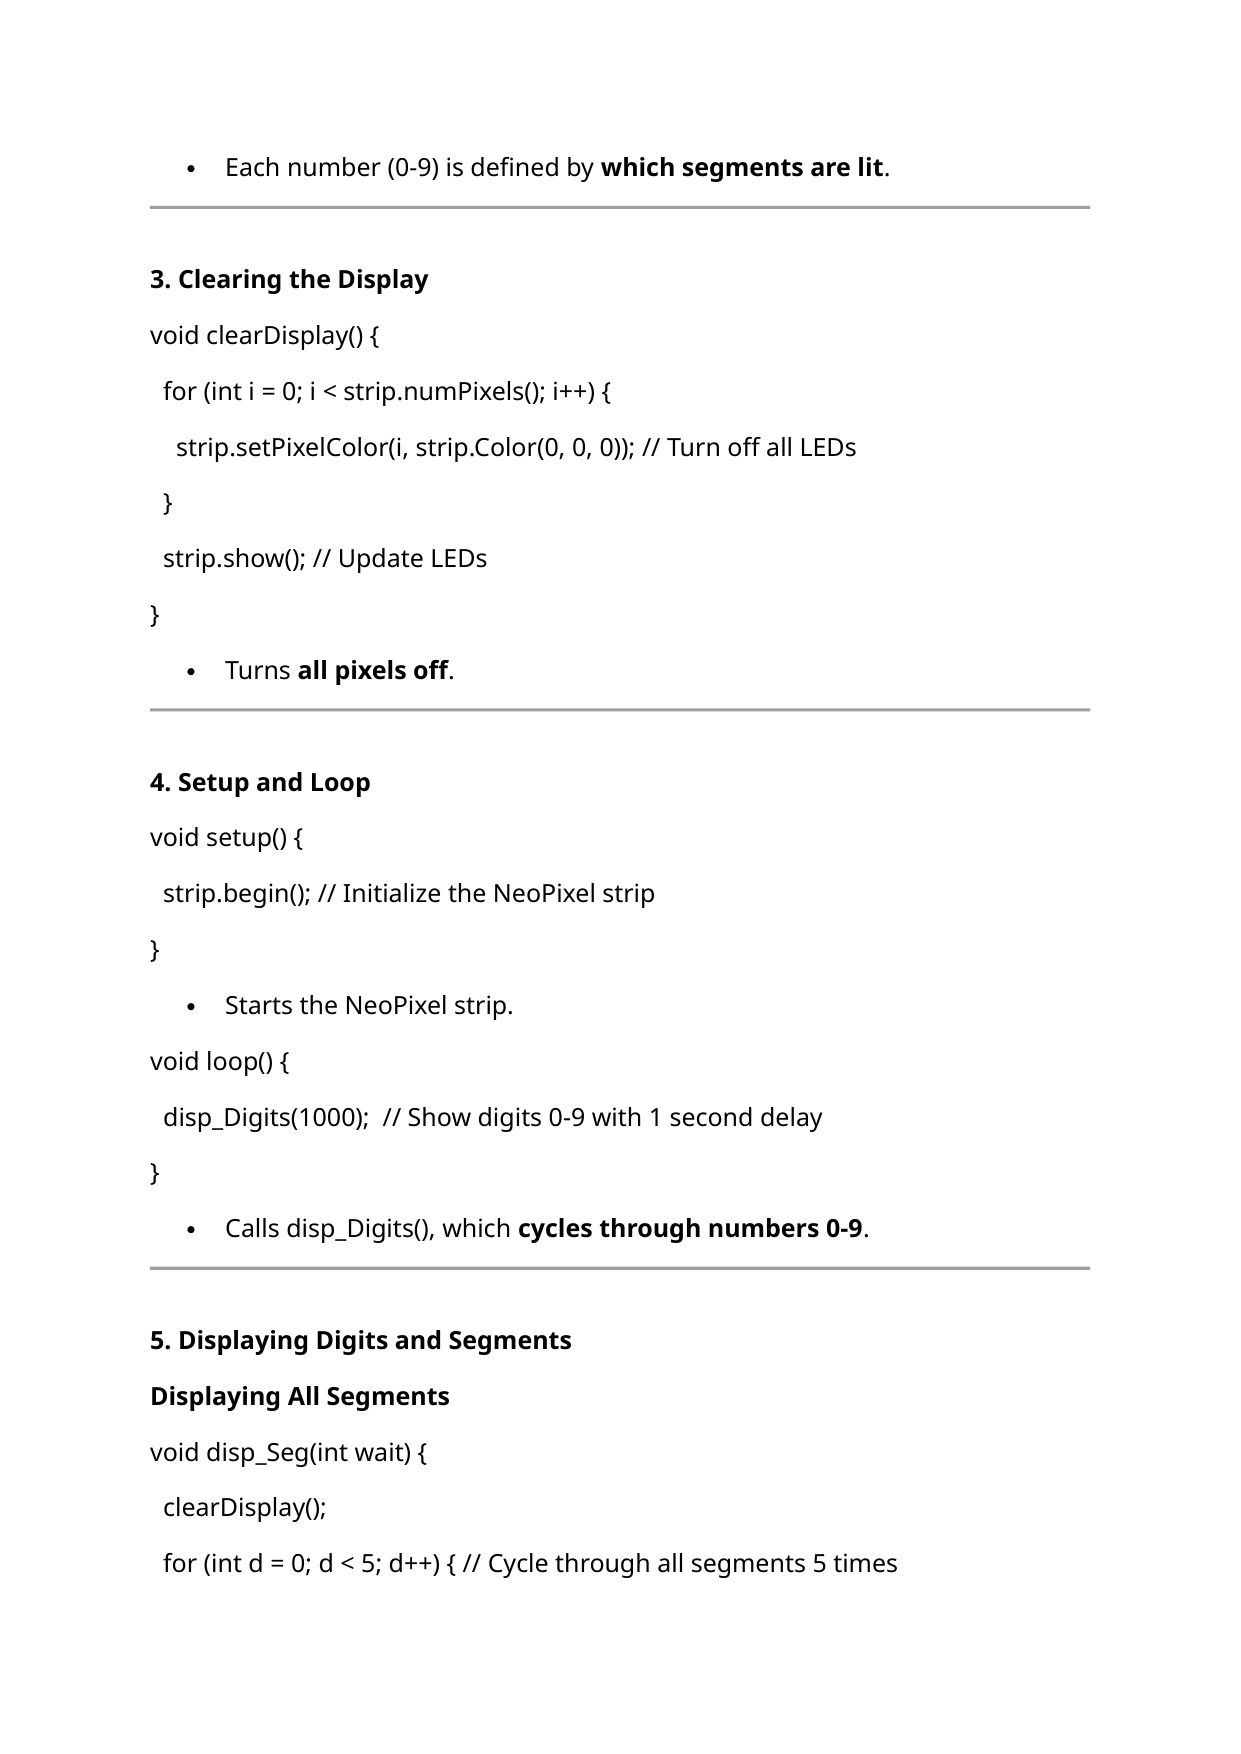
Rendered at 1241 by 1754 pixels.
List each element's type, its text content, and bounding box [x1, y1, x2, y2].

text for (int i = 0; i < strip.numPixels(); i++) { [150, 373, 1090, 407]
text strip.begin(); // Initialize the NeoPixel strip [150, 876, 1090, 910]
text void loop() { [150, 1043, 1090, 1077]
text void clearDisplay() { [150, 317, 1090, 352]
text } [150, 485, 1090, 519]
text 3. Clearing the Display [150, 262, 1090, 296]
text strip.show(); // Update LEDs [150, 541, 1090, 575]
text 5. Displaying Digits and Segments [150, 1322, 1090, 1357]
text 4. Setup and Loop [150, 764, 1090, 798]
text clearDisplay(); [150, 1490, 1090, 1524]
text } [150, 597, 1090, 631]
list Starts the NeoPixel strip. [187, 987, 1090, 1022]
list Each number (0-9) is defined by which segments are lit. [187, 150, 1090, 184]
list Calls disp_Digits(), which cycles through numbers 0-9. [187, 1211, 1090, 1245]
list Turns all pixels off. [187, 652, 1090, 687]
text } [150, 932, 1090, 966]
text for (int d = 0; d < 5; d++) { // Cycle through all segments 5 times [150, 1546, 1090, 1580]
text void disp_Seg(int wait) { [150, 1434, 1090, 1468]
text } [150, 1155, 1090, 1189]
text void setup() { [150, 820, 1090, 854]
text disp_Digits(1000); // Show digits 0-9 with 1 second delay [150, 1099, 1090, 1133]
text strip.setPixelColor(i, strip.Color(0, 0, 0)); // Turn off all LEDs [150, 429, 1090, 463]
text Displaying All Segments [150, 1378, 1090, 1412]
